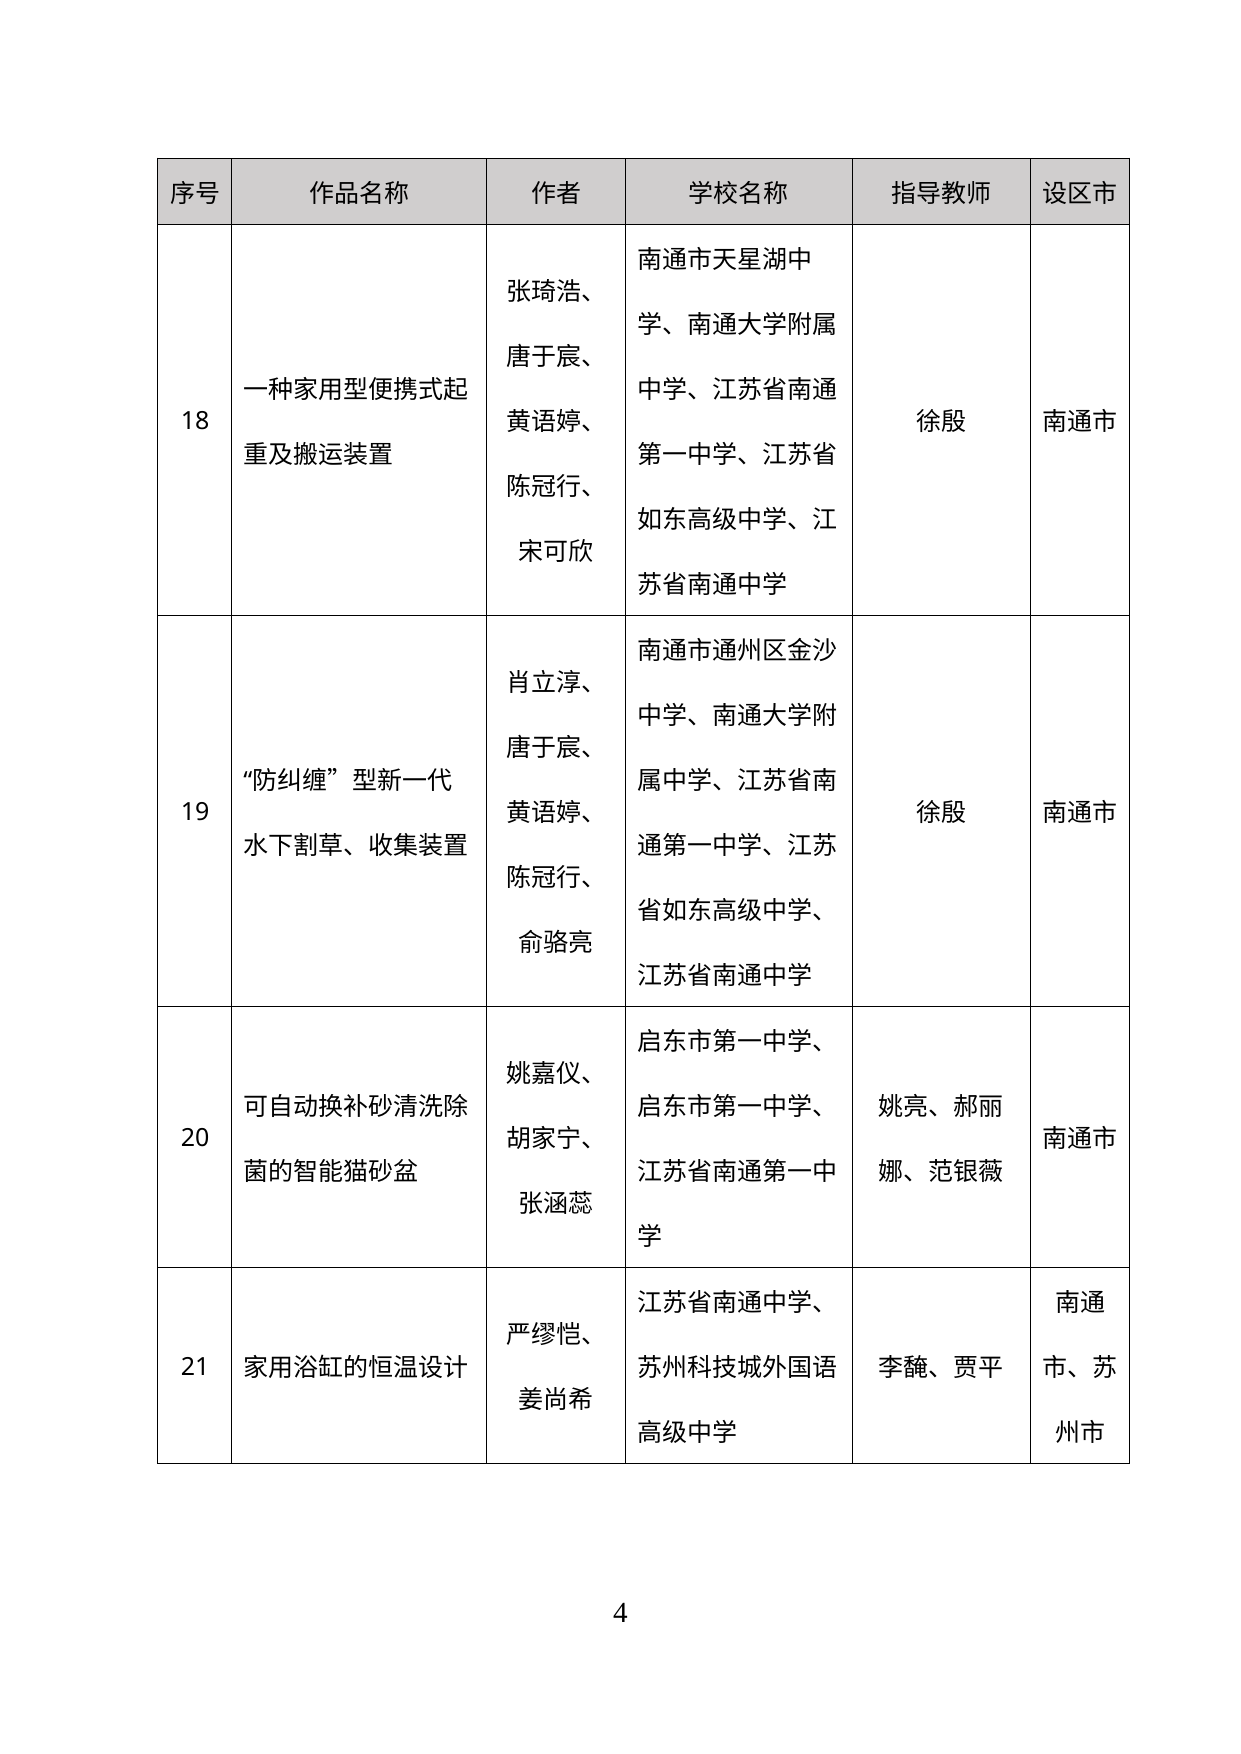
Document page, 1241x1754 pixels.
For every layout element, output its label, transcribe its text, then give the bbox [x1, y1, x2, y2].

table_cell 启东市第一中学、启东市第一中学、江苏省南通第一中学 [626, 1007, 852, 1267]
table_cell 江苏省南通中学、苏州科技城外国语高级中学 [626, 1268, 852, 1463]
table_cell 家用浴缸的恒温设计 [232, 1268, 486, 1463]
table_cell 一种家用型便携式起重及搬运装置 [232, 225, 486, 615]
table_cell 南通市、苏州市 [1031, 1268, 1129, 1463]
table_cell “防纠缠”型新一代水下割草、收集装置 [232, 616, 486, 1006]
table_cell 徐殷 [853, 225, 1030, 615]
table_cell 南通市通州区金沙中学、南通大学附属中学、江苏省南通第一中学、江苏省如东高级中学、江苏省南通中学 [626, 616, 852, 1006]
table_cell 严缪恺、姜尚希 [487, 1268, 625, 1463]
table_cell 南通市天星湖中学、南通大学附属中学、江苏省南通第一中学、江苏省如东高级中学、江苏省南通中学 [626, 225, 852, 615]
table_header 设区市 [1031, 159, 1129, 224]
table_cell 张琦浩、唐于宸、黄语婷、陈冠行、宋可欣 [487, 225, 625, 615]
table_cell 南通市 [1031, 225, 1129, 615]
table_cell 李馣、贾平 [853, 1268, 1030, 1463]
table_header 作品名称 [232, 159, 486, 224]
table_cell 可自动换补砂清洗除菌的智能猫砂盆 [232, 1007, 486, 1267]
table_header 学校名称 [626, 159, 852, 224]
table_header 序号 [158, 159, 231, 224]
table_cell 18 [158, 225, 231, 615]
table_cell 21 [158, 1268, 231, 1463]
table_header 指导教师 [853, 159, 1030, 224]
table_cell 20 [158, 1007, 231, 1267]
table_cell 姚嘉仪、胡家宁、张涵蕊 [487, 1007, 625, 1267]
table_cell 徐殷 [853, 616, 1030, 1006]
table_cell 肖立淳、唐于宸、黄语婷、陈冠行、俞骆亮 [487, 616, 625, 1006]
table_cell 19 [158, 616, 231, 1006]
table_cell 南通市 [1031, 616, 1129, 1006]
table_header 作者 [487, 159, 625, 224]
table_cell 姚亮、郝丽娜、范银薇 [853, 1007, 1030, 1267]
table_cell 南通市 [1031, 1007, 1129, 1267]
